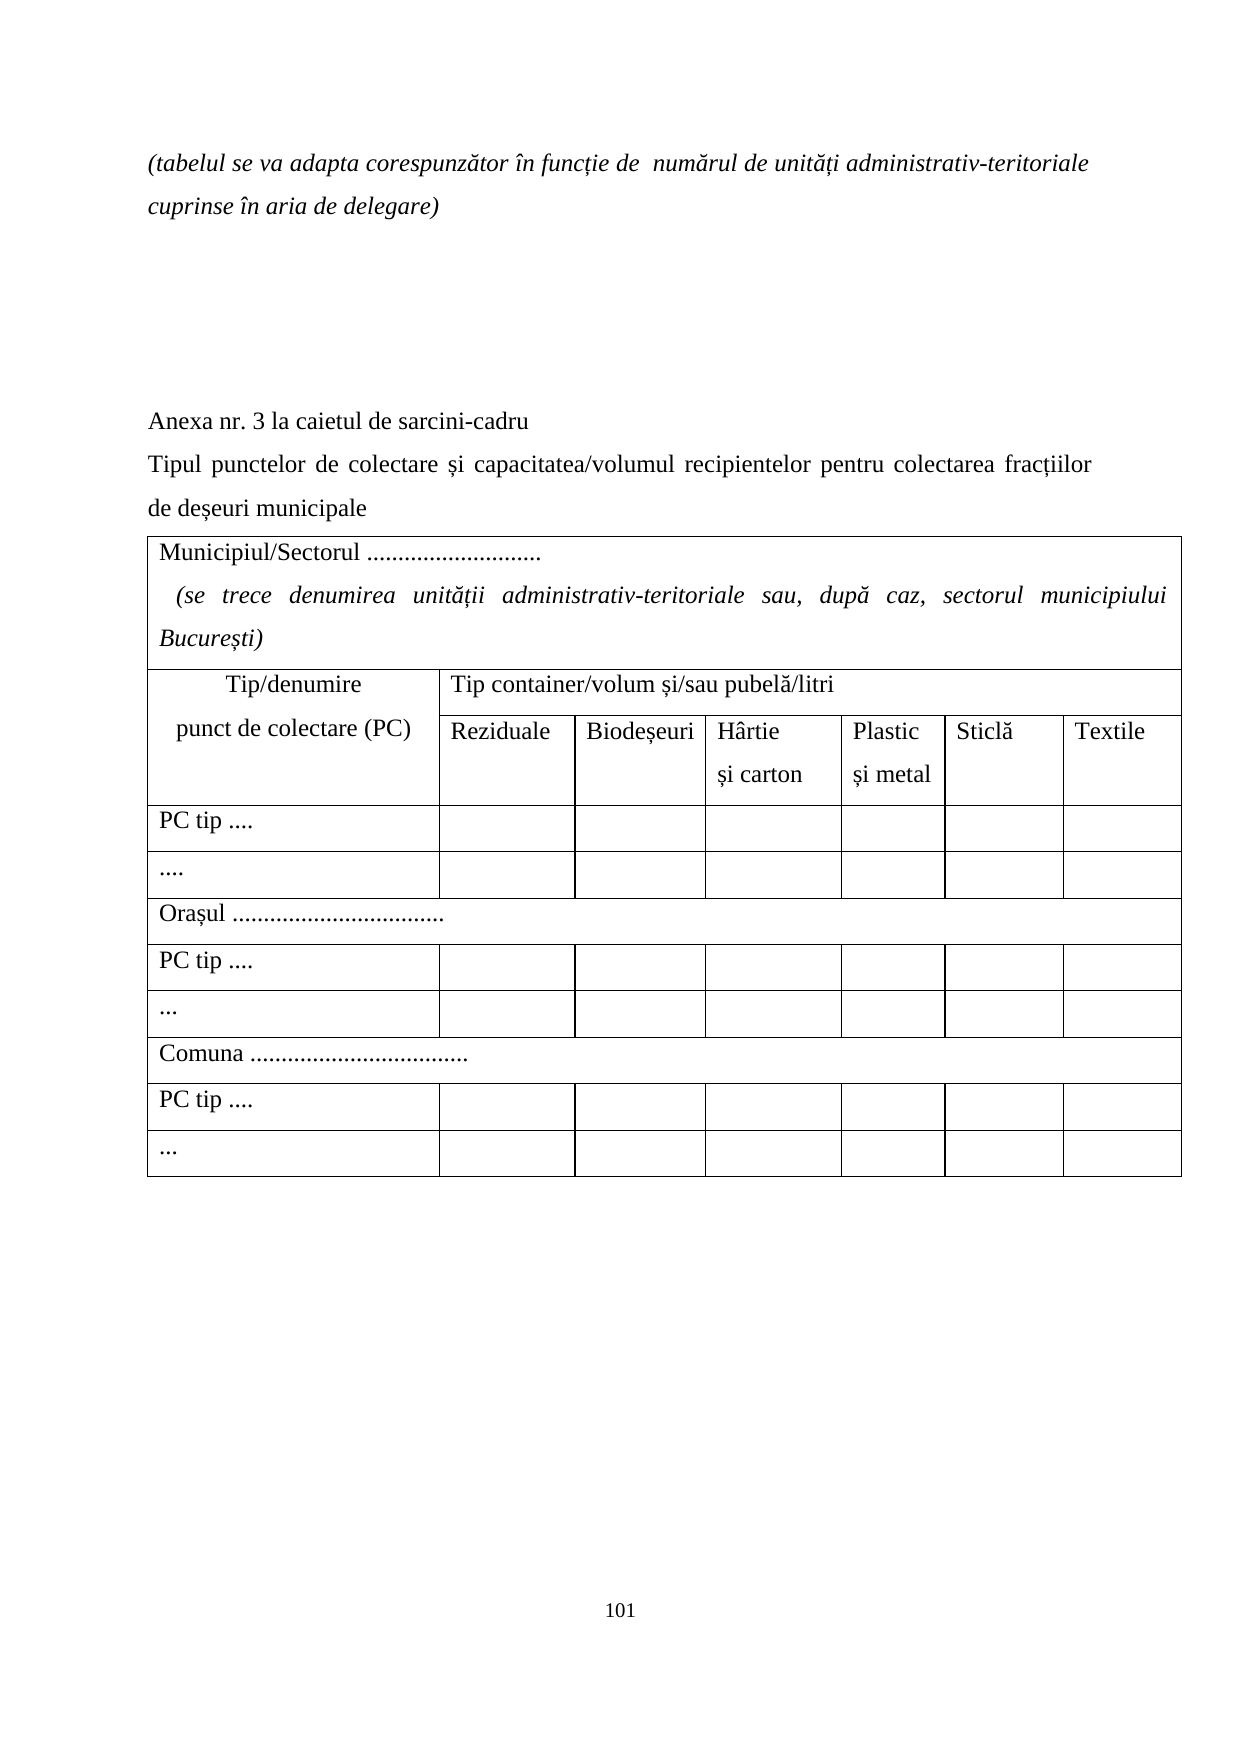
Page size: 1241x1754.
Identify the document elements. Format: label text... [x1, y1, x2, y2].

table_cell PC tip .... [148, 1084, 439, 1130]
table_cell [946, 945, 1063, 990]
table_cell ... [148, 1131, 439, 1176]
table_cell [576, 806, 705, 851]
table_cell [440, 1084, 574, 1130]
table_cell [576, 852, 705, 897]
table_cell [706, 1131, 841, 1176]
table_cell [946, 806, 1063, 851]
table_cell [842, 852, 944, 897]
table_cell [946, 991, 1063, 1037]
table_cell [706, 945, 841, 990]
subtitle Anexa nr. 3 la caietul de sarcini-cadru [148, 406, 1093, 435]
table_cell [576, 945, 705, 990]
table_cell Biodeșeuri [576, 716, 705, 804]
table_cell [1064, 991, 1181, 1037]
table_cell [706, 1084, 841, 1130]
table_cell ... [148, 991, 439, 1037]
table_cell [1064, 852, 1181, 897]
table_cell [576, 991, 705, 1037]
table_cell [842, 1131, 944, 1176]
table_cell .... [148, 852, 439, 897]
table_cell Comuna ................................... [148, 1038, 1181, 1083]
table_cell Sticlă [946, 716, 1063, 804]
table_cell [946, 852, 1063, 897]
table_cell [706, 991, 841, 1037]
table_cell [576, 1131, 705, 1176]
table_cell Plastic și metal [842, 716, 944, 804]
table_cell [946, 1131, 1063, 1176]
table_cell [1064, 1131, 1181, 1176]
table_cell [1064, 806, 1181, 851]
table_cell PC tip .... [148, 945, 439, 990]
table_cell [706, 852, 841, 897]
table_cell Orașul .................................. [148, 899, 1181, 944]
table_cell Textile [1064, 716, 1181, 804]
table_cell [440, 1131, 574, 1176]
table_header Municipiul/Sectorul ............................ (se trece denumirea unității administrativ-teritoriale sau, după caz, sectorul municipiului București) [148, 537, 1181, 668]
table_cell [842, 1084, 944, 1130]
table_cell [842, 991, 944, 1037]
list (tabelul se va adapta corespunzător în funcție de numărul de unități administrativ-teritoriale cuprinse în aria de delegare) [148, 148, 1093, 219]
table_cell [842, 945, 944, 990]
table_cell [946, 1084, 1063, 1130]
table_cell [1064, 945, 1181, 990]
table_cell [440, 806, 574, 851]
table_cell PC tip .... [148, 806, 439, 851]
table_cell [440, 991, 574, 1037]
table_cell Tip container/volum și/sau pubelă/litri [440, 670, 1181, 715]
table_cell Hârtie și carton [706, 716, 841, 804]
table_cell [706, 806, 841, 851]
table_cell [440, 852, 574, 897]
table_cell Tip/denumire punct de colectare (PC) [148, 670, 439, 804]
table_cell Reziduale [440, 716, 574, 804]
table_cell [842, 806, 944, 851]
table_cell [576, 1084, 705, 1130]
list Tipul punctelor de colectare și capacitatea/volumul recipientelor pentru colectarea fracțiilor de deșeuri municipale [148, 449, 1093, 521]
table_cell [440, 945, 574, 990]
table_cell [1064, 1084, 1181, 1130]
